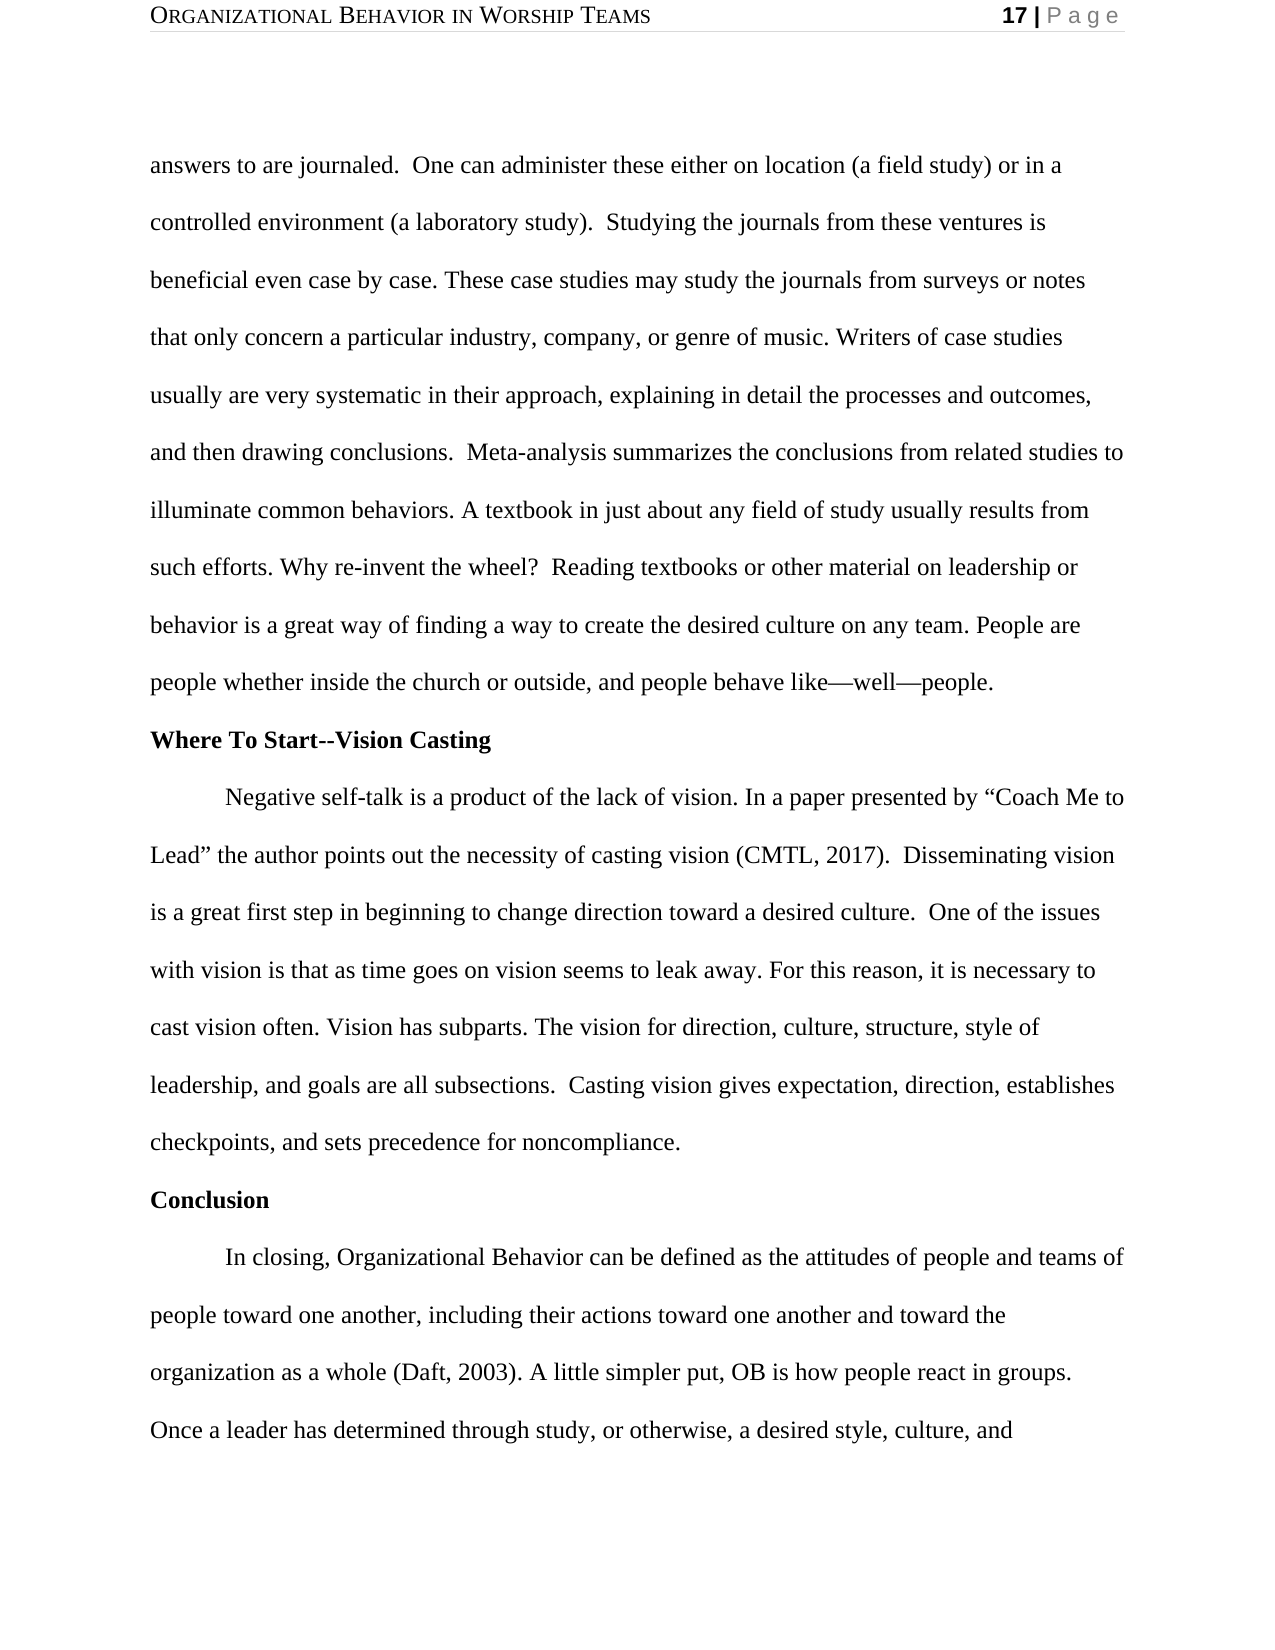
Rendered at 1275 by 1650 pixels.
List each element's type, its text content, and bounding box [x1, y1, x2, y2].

text Conclusion [150, 1185, 1125, 1214]
text Negative self-talk is a product of the lack of vision. In a paper presented by “Coach Me to Lead” the author points out the necessity of casting vision (CMTL, 2017). Disseminating vision is a great first step in beginning to change direction toward a desired culture. One of the issues with vision is that as time goes on vision seems to leak away. For this reason, it is necessary to cast vision often. Vision has subparts. The vision for direction, culture, structure, style of leadership, and goals are all subsections. Casting vision gives expectation, direction, establishes checkpoints, and sets precedence for noncompliance. [150, 782, 1125, 1156]
text Where To Start--Vision Casting [150, 725, 1125, 754]
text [150, 150, 1125, 696]
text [150, 1242, 1125, 1444]
